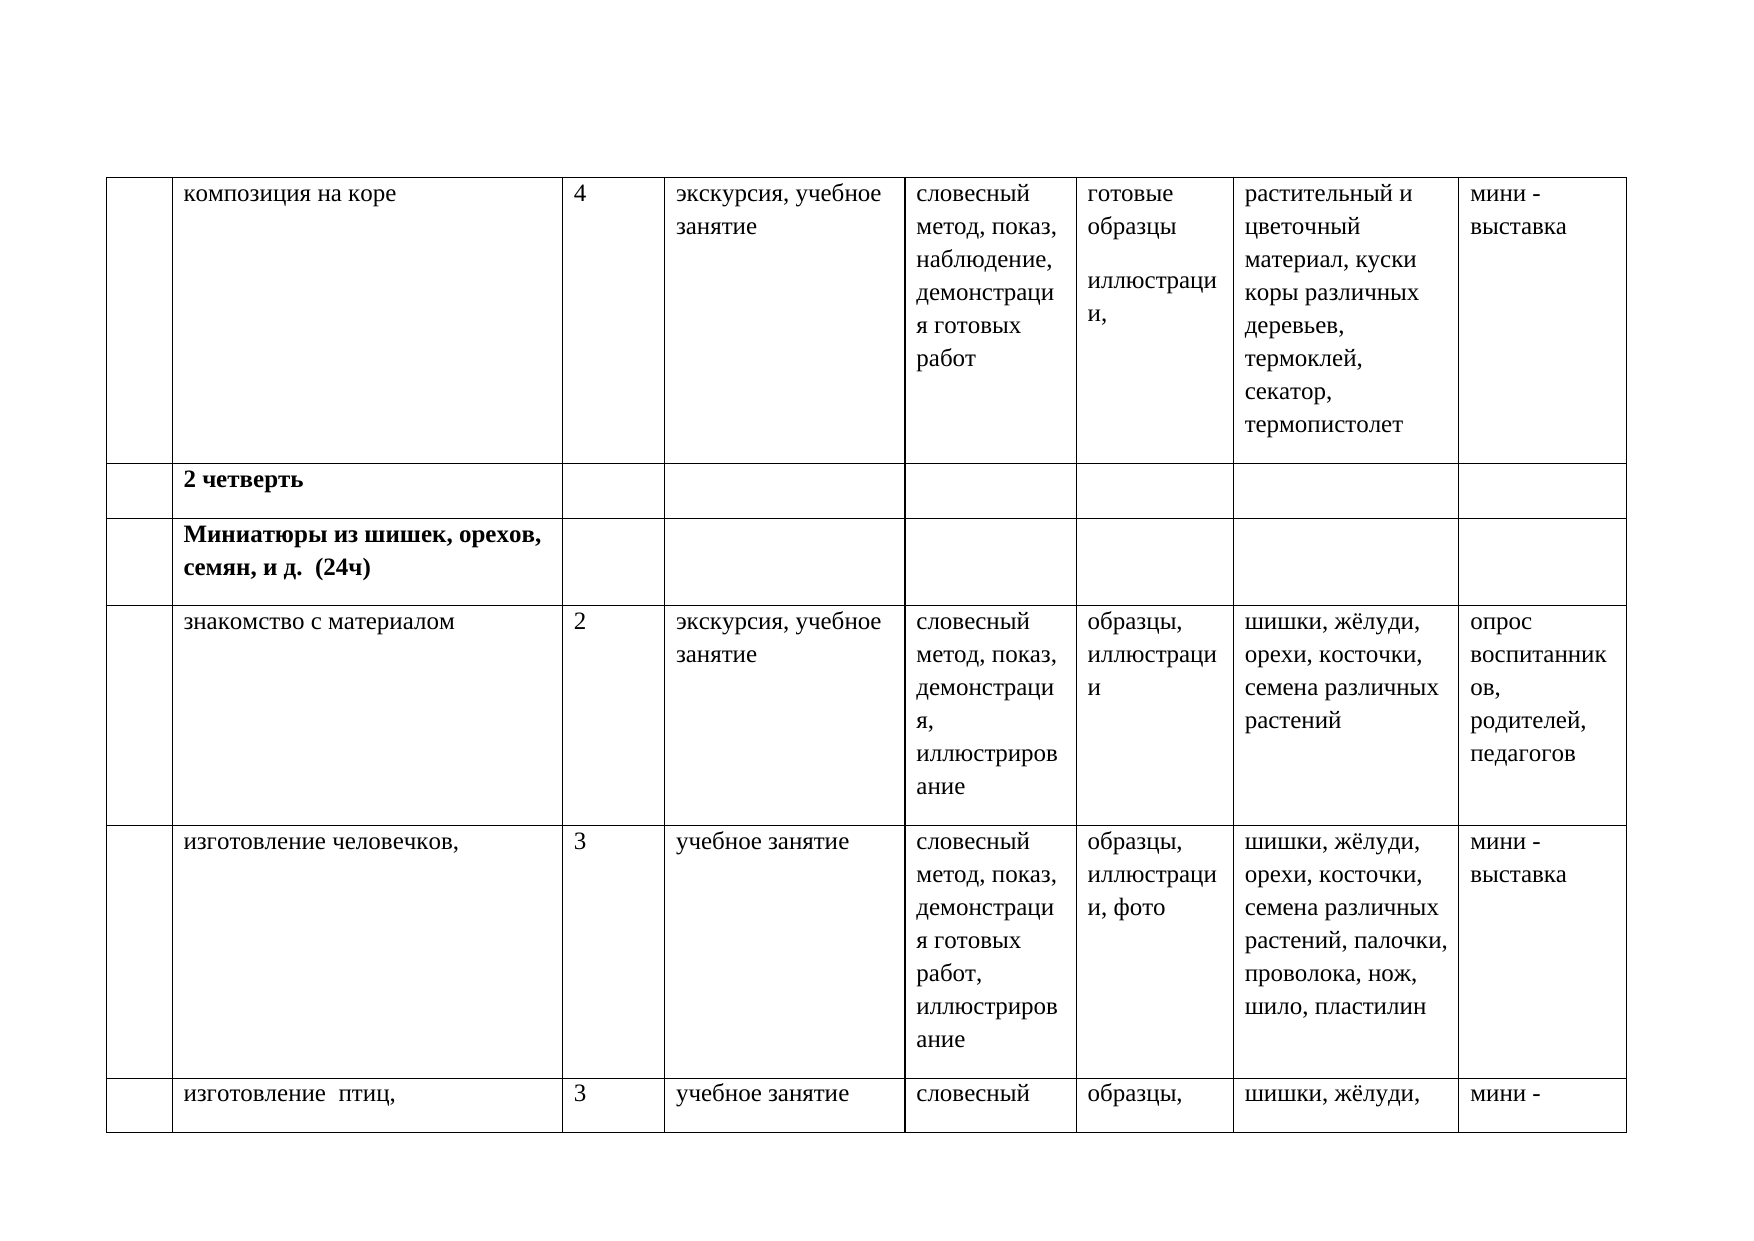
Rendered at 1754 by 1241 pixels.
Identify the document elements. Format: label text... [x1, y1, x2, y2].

table_cell [906, 464, 1076, 518]
table_cell композиция на коре [173, 178, 562, 463]
table_cell шишки, жёлуди, орехи, косточки, семена различных растений, палочки, проволока, нож, шило, пластилин [1234, 826, 1458, 1077]
table_cell 3 [563, 1079, 664, 1132]
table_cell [906, 178, 1076, 463]
table_cell 4 [563, 178, 664, 463]
table_cell [107, 1079, 172, 1132]
table_cell [665, 519, 904, 605]
table_cell образцы, иллюстрации [1077, 606, 1233, 825]
table_cell мини - выставка [1459, 178, 1626, 463]
table_cell [1234, 519, 1458, 605]
table_cell мини - выставка [1459, 1079, 1626, 1132]
table_cell [107, 178, 172, 463]
table_cell 3 [563, 826, 664, 1077]
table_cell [906, 1079, 1076, 1132]
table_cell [1077, 1079, 1233, 1132]
table_cell [1077, 519, 1233, 605]
table_cell [107, 606, 172, 825]
table_cell Миниатюры из шишек, орехов, семян, и д. (24ч) [173, 519, 562, 605]
table_cell экскурсия, учебное занятие [665, 606, 904, 825]
table_cell [563, 464, 664, 518]
table_cell опрос воспитанников, родителей, педагогов [1459, 606, 1626, 825]
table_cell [665, 178, 904, 463]
table_cell 2 четверть [173, 464, 562, 518]
table_cell знакомство с материалом [173, 606, 562, 825]
table_cell словесный метод, показ, демонстрация, иллюстрирование [906, 606, 1076, 825]
table_cell [1234, 464, 1458, 518]
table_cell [1234, 1079, 1458, 1132]
table_cell [906, 519, 1076, 605]
table_cell [1459, 519, 1626, 605]
table_cell образцы, иллюстрации, фото [1077, 826, 1233, 1077]
table_cell учебное занятие [665, 1079, 904, 1132]
table_cell изготовление птиц, [173, 1079, 562, 1132]
table_cell [107, 464, 172, 518]
table_cell изготовление человечков, [173, 826, 562, 1077]
table_cell шишки, жёлуди, орехи, косточки, семена различных растений [1234, 606, 1458, 825]
table_cell словесный метод, показ, демонстрация готовых работ, иллюстрирование [906, 826, 1076, 1077]
table_cell [665, 464, 904, 518]
table_cell [1077, 464, 1233, 518]
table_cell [1077, 178, 1233, 463]
table_cell мини - выставка [1459, 826, 1626, 1077]
table_cell учебное занятие [665, 826, 904, 1077]
table_cell [107, 519, 172, 605]
table_cell 2 [563, 606, 664, 825]
table_cell [563, 519, 664, 605]
table_cell [1459, 464, 1626, 518]
table_cell [107, 826, 172, 1077]
table_cell растительный и цветочный материал, куски коры различных деревьев, термоклей, секатор, термопистолет [1234, 178, 1458, 463]
